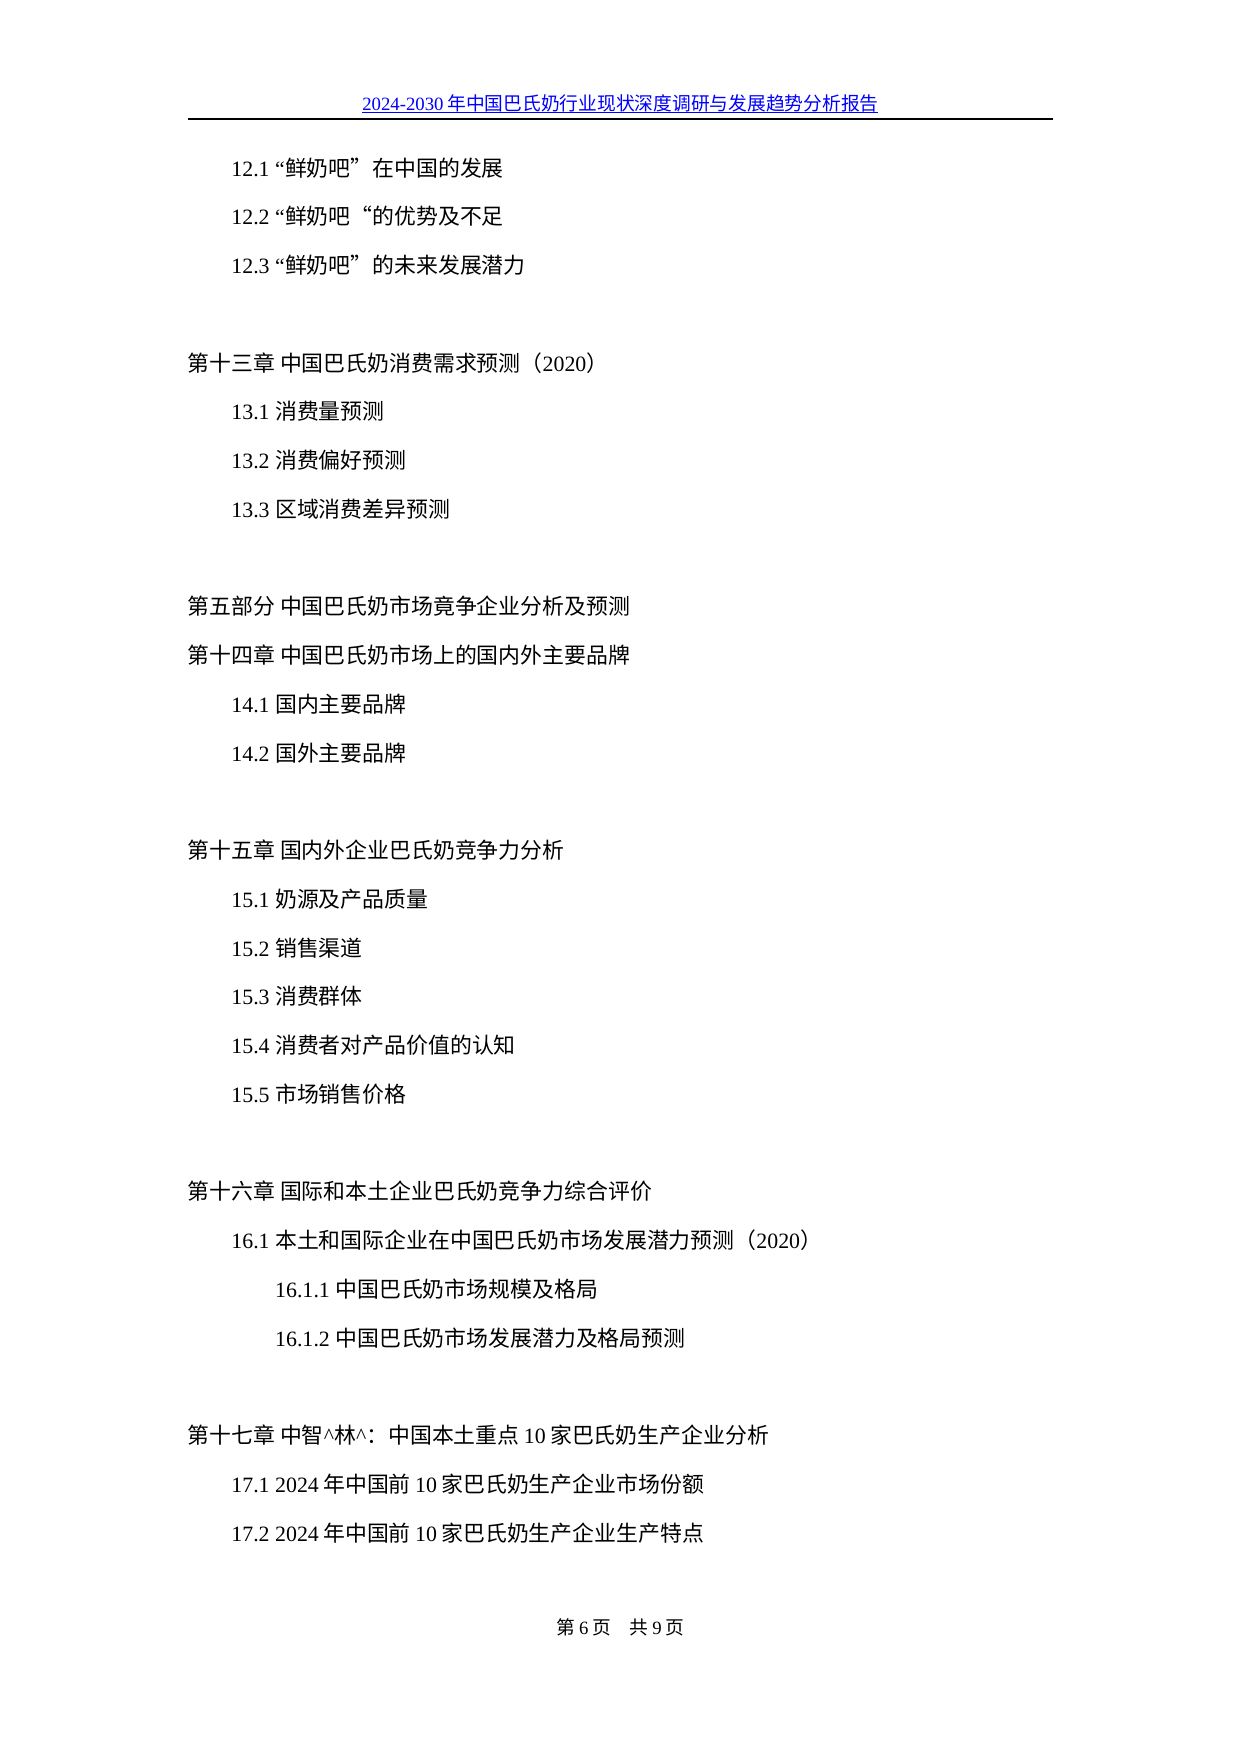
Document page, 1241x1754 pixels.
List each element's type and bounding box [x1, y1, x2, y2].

text [187, 150, 1053, 1548]
